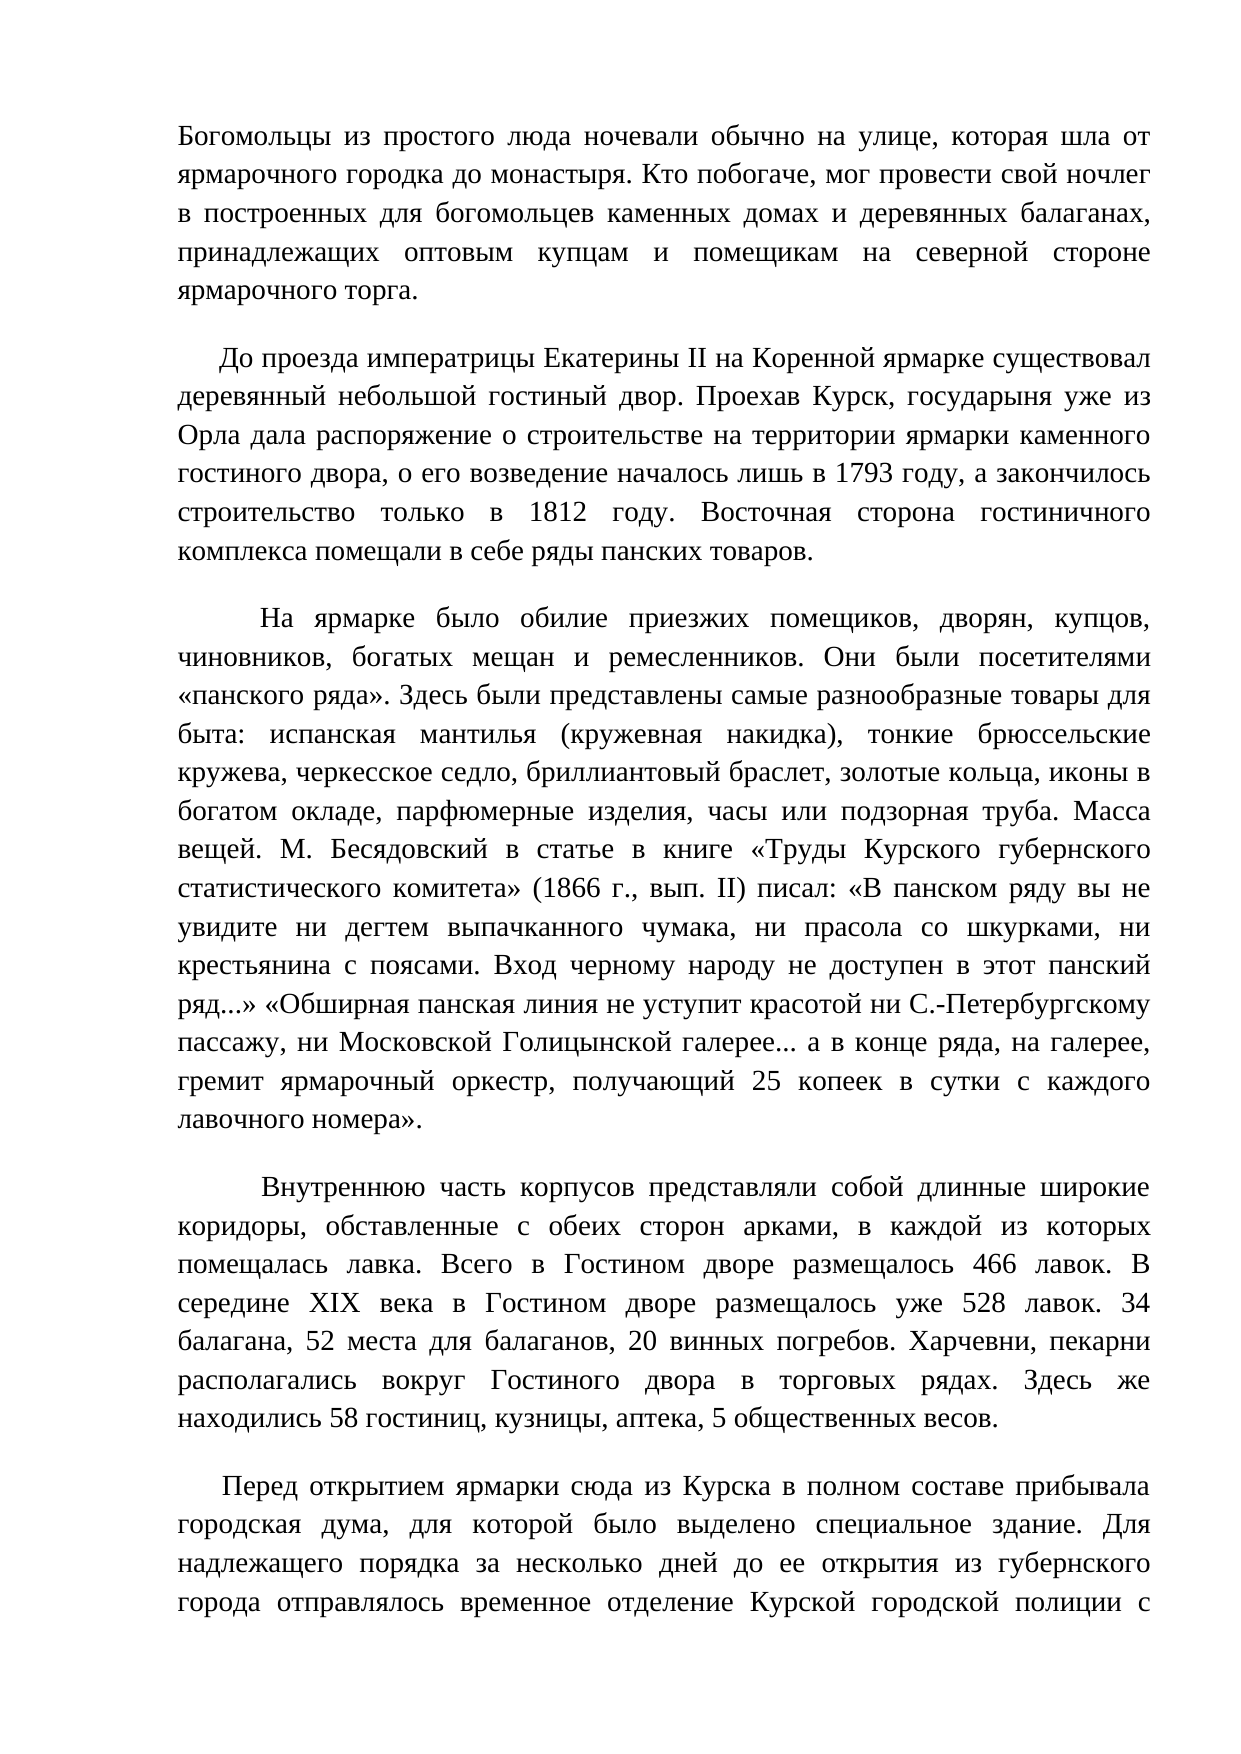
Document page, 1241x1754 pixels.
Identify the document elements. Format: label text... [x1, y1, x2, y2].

text Внутреннюю часть корпусов представляли собой длинные широкие коридоры, обставленные с обеих сторон арками, в каждой из которых помещалась лавка. Всего в Гостином дворе размещалось 466 лавок. В середине XIX века в Гостином дворе размещалось уже 528 лавок. 34 балагана, 52 места для балаганов, 20 винных погребов. Харчевни, пекарни располагались вокруг Гостиного двора в торговых рядах. Здесь же находились 58 гостиниц, кузницы, аптека, 5 общественных весов. [177, 1169, 1152, 1434]
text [177, 1468, 1152, 1617]
text До проезда императрицы Екатерины II на Коренной ярмарке существовал деревянный небольшой гостиный двор. Проехав Курск, государыня уже из Орла дала распоряжение о строительстве на территории ярмарки каменного гостиного двора, о его возведение началось лишь в 1793 году, а закончилось строительство только в 1812 году. Восточная сторона гостиничного комплекса помещали в себе ряды панских товаров. [177, 340, 1152, 566]
text На ярмарке было обилие приезжих помещиков, дворян, купцов, чиновников, богатых мещан и ремесленников. Они были посетителями «панского ряда». Здесь были представлены самые разнообразные товары для быта: испанская мантилья (кружевная накидка), тонкие брюссельские кружева, черкесское седло, бриллиантовый браслет, золотые кольца, иконы в богатом окладе, парфюмерные изделия, часы или подзорная труба. Масса вещей. М. Бесядовский в статье в книге «Труды Курского губернского статистического комитета» (1866 г., вып. II) писал: «В панском ряду вы не увидите ни дегтем выпачканного чумака, ни прасола со шкурками, ни крестьянина с поясами. Вход черному народу не доступен в этот панский ряд...» «Обширная панская линия не уступит красотой ни С.-Петербургскому пассажу, ни Московской Голицынской галерее... а в конце ряда, на галерее, гремит ярмарочный оркестр, получающий 25 копеек в сутки с каждого лавочного номера». [177, 600, 1152, 1135]
